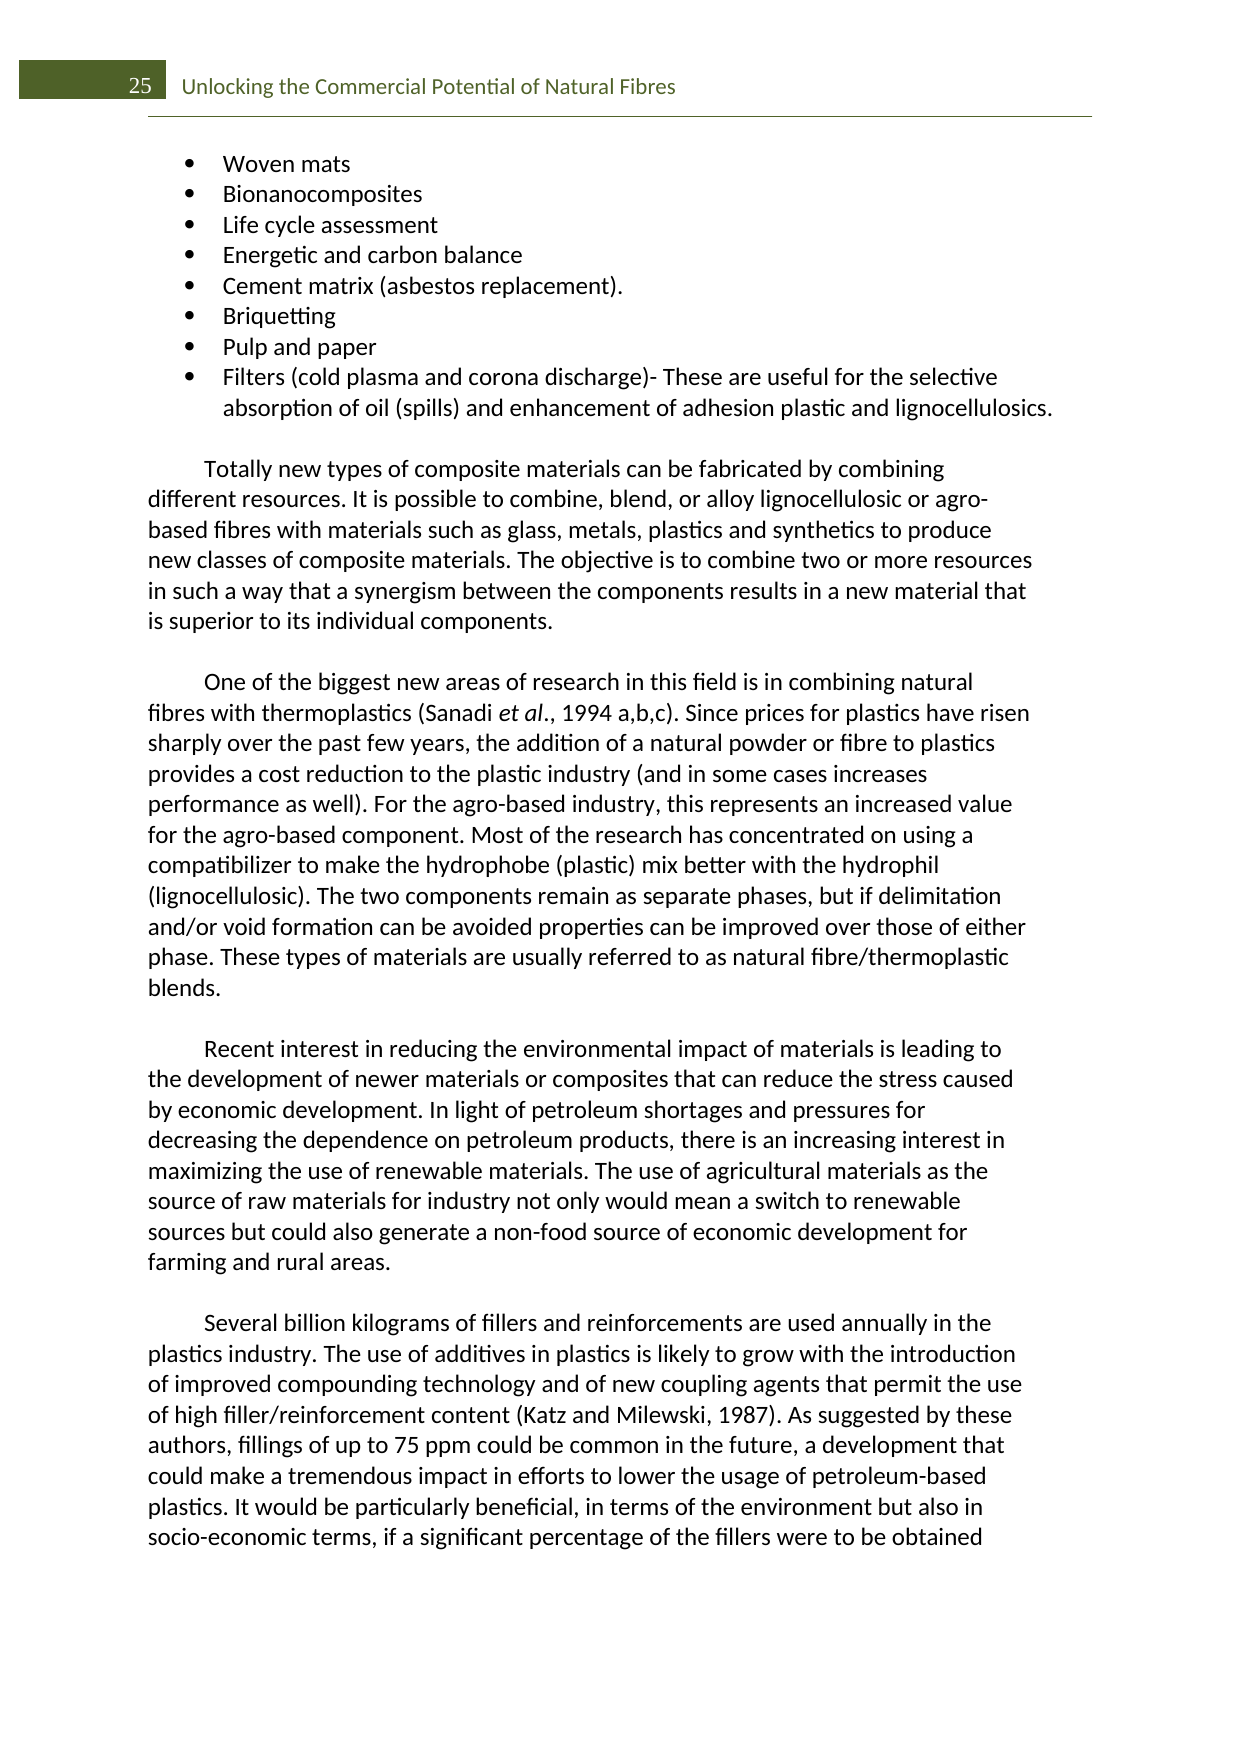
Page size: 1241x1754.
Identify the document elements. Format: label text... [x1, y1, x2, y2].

list Filters (cold plasma and corona discharge)- These are useful for the selective absorption of oil (spills) and enhancement of adhesion plastic and lignocellulosics. [185, 361, 1092, 422]
list Energetic and carbon balance [185, 239, 1092, 270]
text Totally new types of composite materials can be fabricated by combining different resources. It is possible to combine, blend, or alloy lignocellulosic or agro-based fibres with materials such as glass, metals, plastics and synthetics to produce new classes of composite materials. The objective is to combine two or more resources in such a way that a synergism between the components results in a new material that is superior to its individual components. [148, 453, 1033, 636]
list Life cycle assessment [185, 209, 1092, 239]
text Recent interest in reducing the environmental impact of materials is leading to the development of newer materials or composites that can reduce the stress caused by economic development. In light of petroleum shortages and pressures for decreasing the dependence on petroleum products, there is an increasing interest in maximizing the use of renewable materials. The use of agricultural materials as the source of raw materials for industry not only would mean a switch to renewable sources but could also generate a non-food source of economic development for farming and rural areas. [148, 1033, 1033, 1277]
list Pulp and paper [185, 331, 1092, 361]
list Bionanocomposites [185, 178, 1092, 209]
list Briquetting [185, 300, 1092, 331]
list Woven mats [185, 148, 1092, 178]
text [148, 1307, 1033, 1552]
text One of the biggest new areas of research in this field is in combining natural fibres with thermoplastics (Sanadi et al., 1994 a,b,c). Since prices for plastics have risen sharply over the past few years, the addition of a natural powder or fibre to plastics provides a cost reduction to the plastic industry (and in some cases increases performance as well). For the agro-based industry, this represents an increased value for the agro-based component. Most of the research has concentrated on using a compatibilizer to make the hydrophobe (plastic) mix better with the hydrophil (lignocellulosic). The two components remain as separate phases, but if delimitation and/or void formation can be avoided properties can be improved over those of either phase. These types of materials are usually referred to as natural fibre/thermoplastic blends. [148, 667, 1033, 1002]
list Cement matrix (asbestos replacement). [185, 270, 1092, 300]
